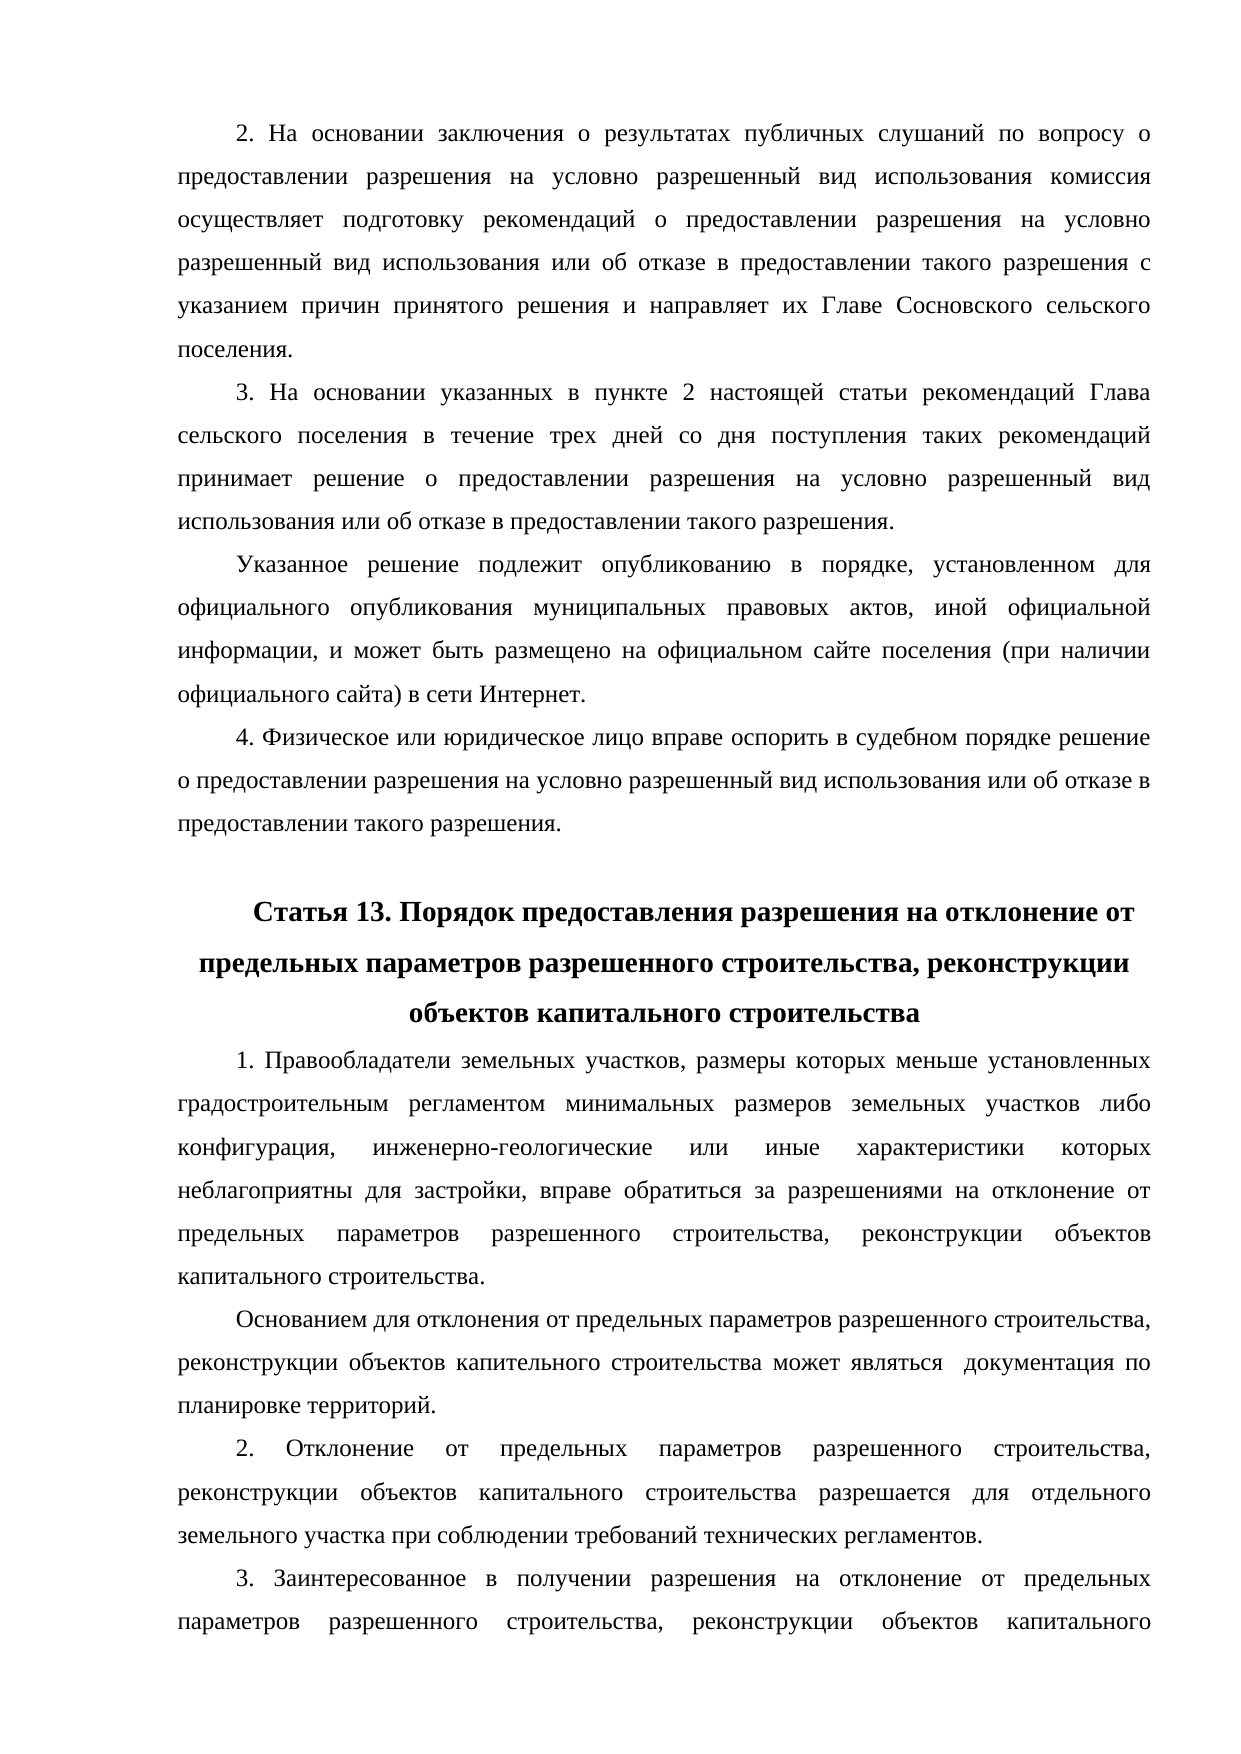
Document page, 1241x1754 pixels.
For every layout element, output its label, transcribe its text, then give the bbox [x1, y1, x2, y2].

text 4. Физическое или юридическое лицо вправе оспорить в судебном порядке решение о предоставлении разрешения на условно разрешенный вид использования или об отказе в предоставлении такого разрешения. [177, 722, 1152, 837]
text 2. На основании заключения о результатах публичных слушаний по вопросу о предоставлении разрешения на условно разрешенный вид использования комиссия осуществляет подготовку рекомендаций о предоставлении разрешения на условно разрешенный вид использования или об отказе в предоставлении такого разрешения с указанием причин принятого решения и направляет их Главе Сосновского сельского поселения. [177, 118, 1152, 362]
text Основанием для отклонения от предельных параметров разрешенного строительства, реконструкции объектов капительного строительства может являться документация по планировке территорий. [177, 1304, 1152, 1419]
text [177, 1563, 1152, 1635]
text 1. Правообладатели земельных участков, размеры которых меньше установленных градостроительным регламентом минимальных размеров земельных участков либо конфигурация, инженерно-геологические или иные характеристики которых неблагоприятны для застройки, вправе обратиться за разрешениями на отклонение от предельных параметров разрешенного строительства, реконструкции объектов капитального строительства. [177, 1045, 1152, 1290]
text 3. На основании указанных в пункте 2 настоящей статьи рекомендаций Глава сельского поселения в течение трех дней со дня поступления таких рекомендаций принимает решение о предоставлении разрешения на условно разрешенный вид использования или об отказе в предоставлении такого разрешения. [177, 377, 1152, 535]
text 2. Отклонение от предельных параметров разрешенного строительства, реконструкции объектов капитального строительства разрешается для отдельного земельного участка при соблюдении требований технических регламентов. [177, 1433, 1152, 1548]
subtitle Статья 13. Порядок предоставления разрешения на отклонение от предельных параметров разрешенного строительства, реконструкции объектов капитального строительства [177, 894, 1152, 1028]
text Указанное решение подлежит опубликованию в порядке, установленном для официального опубликования муниципальных правовых актов, иной официальной информации, и может быть размещено на официальном сайте поселения (при наличии официального сайта) в сети Интернет. [177, 549, 1152, 707]
